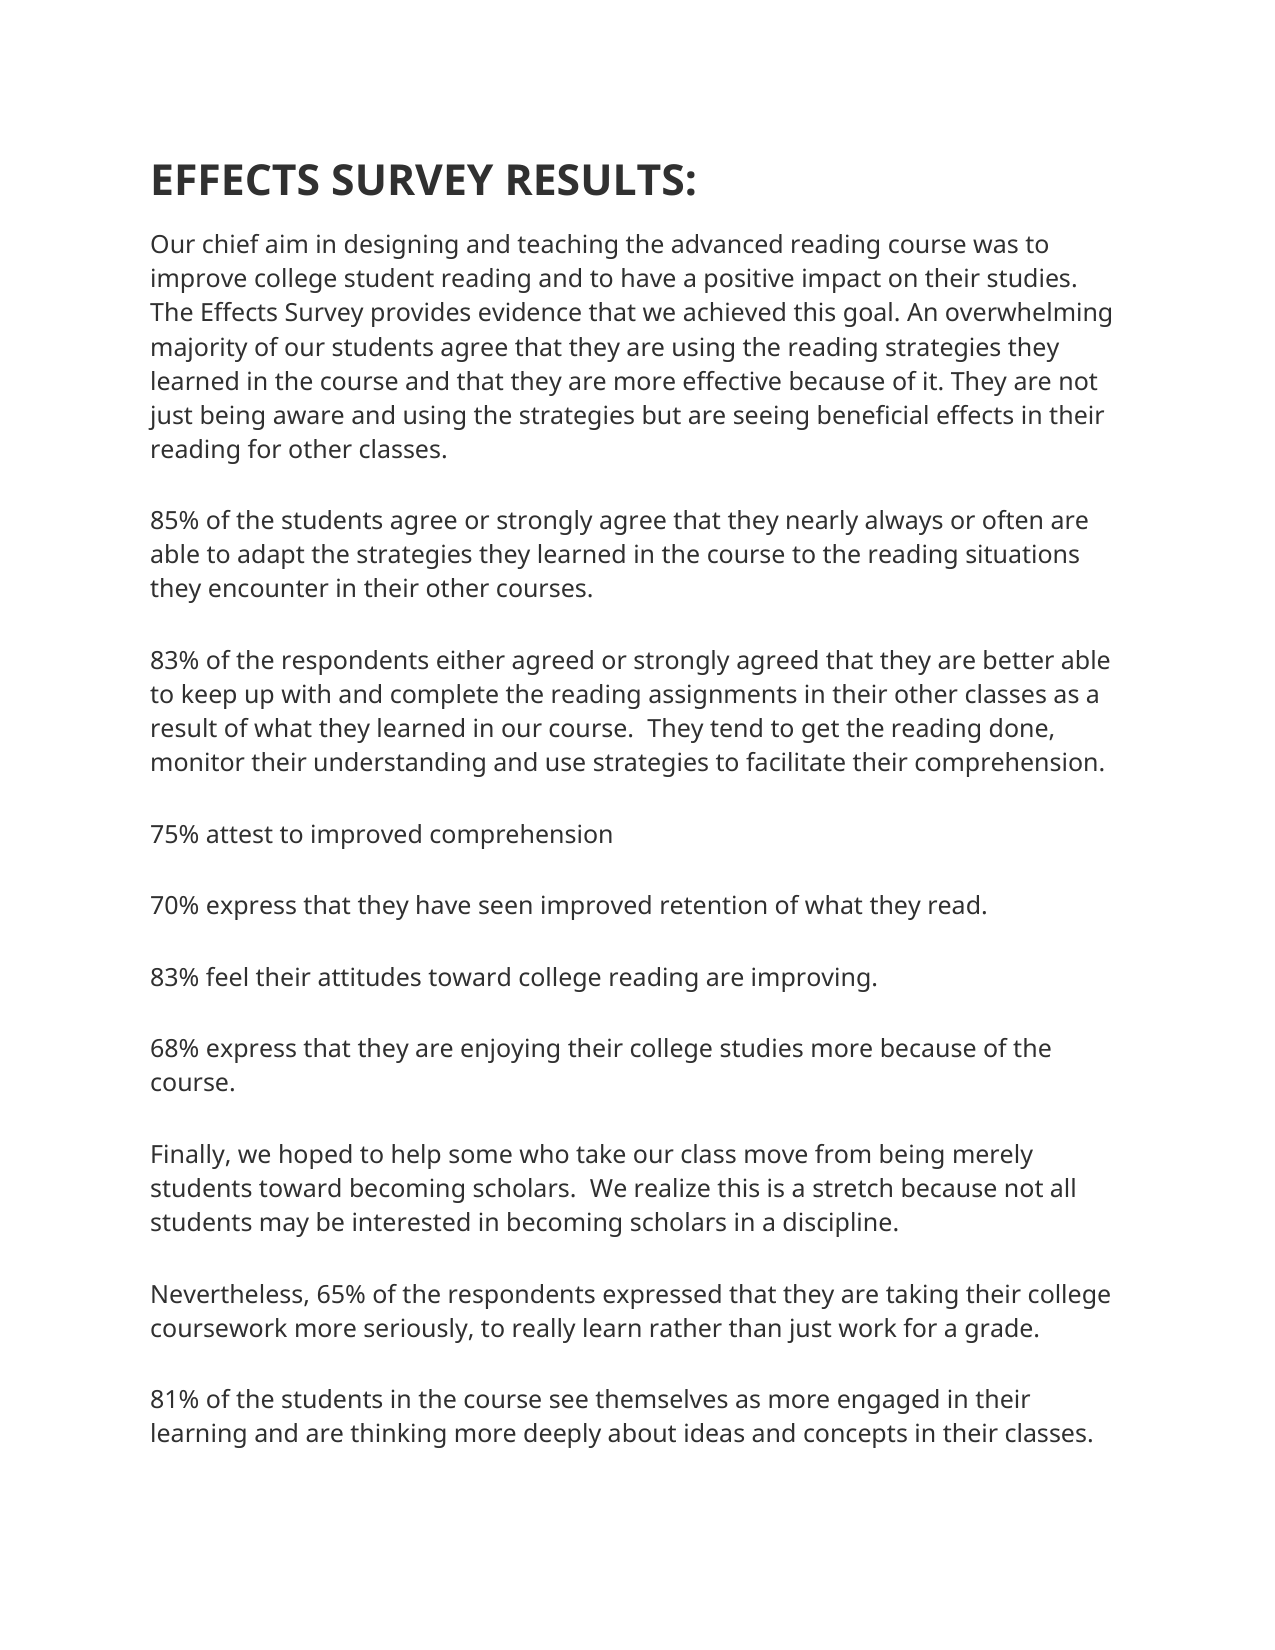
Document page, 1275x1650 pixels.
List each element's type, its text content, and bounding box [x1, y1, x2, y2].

text 81% of the students in the course see themselves as more engaged in their learning and are thinking more deeply about ideas and concepts in their classes. [150, 1382, 1125, 1450]
text Nevertheless, 65% of the respondents expressed that they are taking their college coursework more seriously, to really learn rather than just work for a grade. [150, 1276, 1125, 1344]
text Finally, we hoped to help some who take our class move from being merely students toward becoming scholars. We realize this is a stretch because not all students may be interested in becoming scholars in a discipline. [150, 1137, 1125, 1239]
text Our chief aim in designing and teaching the advanced reading course was to improve college student reading and to have a positive impact on their studies. The Effects Survey provides evidence that we achieved this goal. An overwhelming majority of our students agree that they are using the reading strategies they learned in the course and that they are more effective because of it. They are not just being aware and using the strategies but are seeing beneficial effects in their reading for other classes. [150, 227, 1125, 465]
text 83% feel their attitudes toward college reading are improving. [150, 959, 1125, 993]
text 68% express that they are enjoying their college studies more because of the course. [150, 1031, 1125, 1099]
text 83% of the respondents either agreed or strongly agreed that they are better able to keep up with and complete the reading assignments in their other classes as a result of what they learned in our course. They tend to get the reading done, monitor their understanding and use strategies to facilitate their comprehension. [150, 643, 1125, 779]
text EFFECTS SURVEY RESULTS: [150, 150, 1125, 208]
text 85% of the students agree or strongly agree that they nearly always or often are able to adapt the strategies they learned in the course to the reading situations they encounter in their other courses. [150, 503, 1125, 605]
text 70% express that they have seen improved retention of what they read. [150, 888, 1125, 922]
text 75% attest to improved comprehension [150, 816, 1125, 850]
